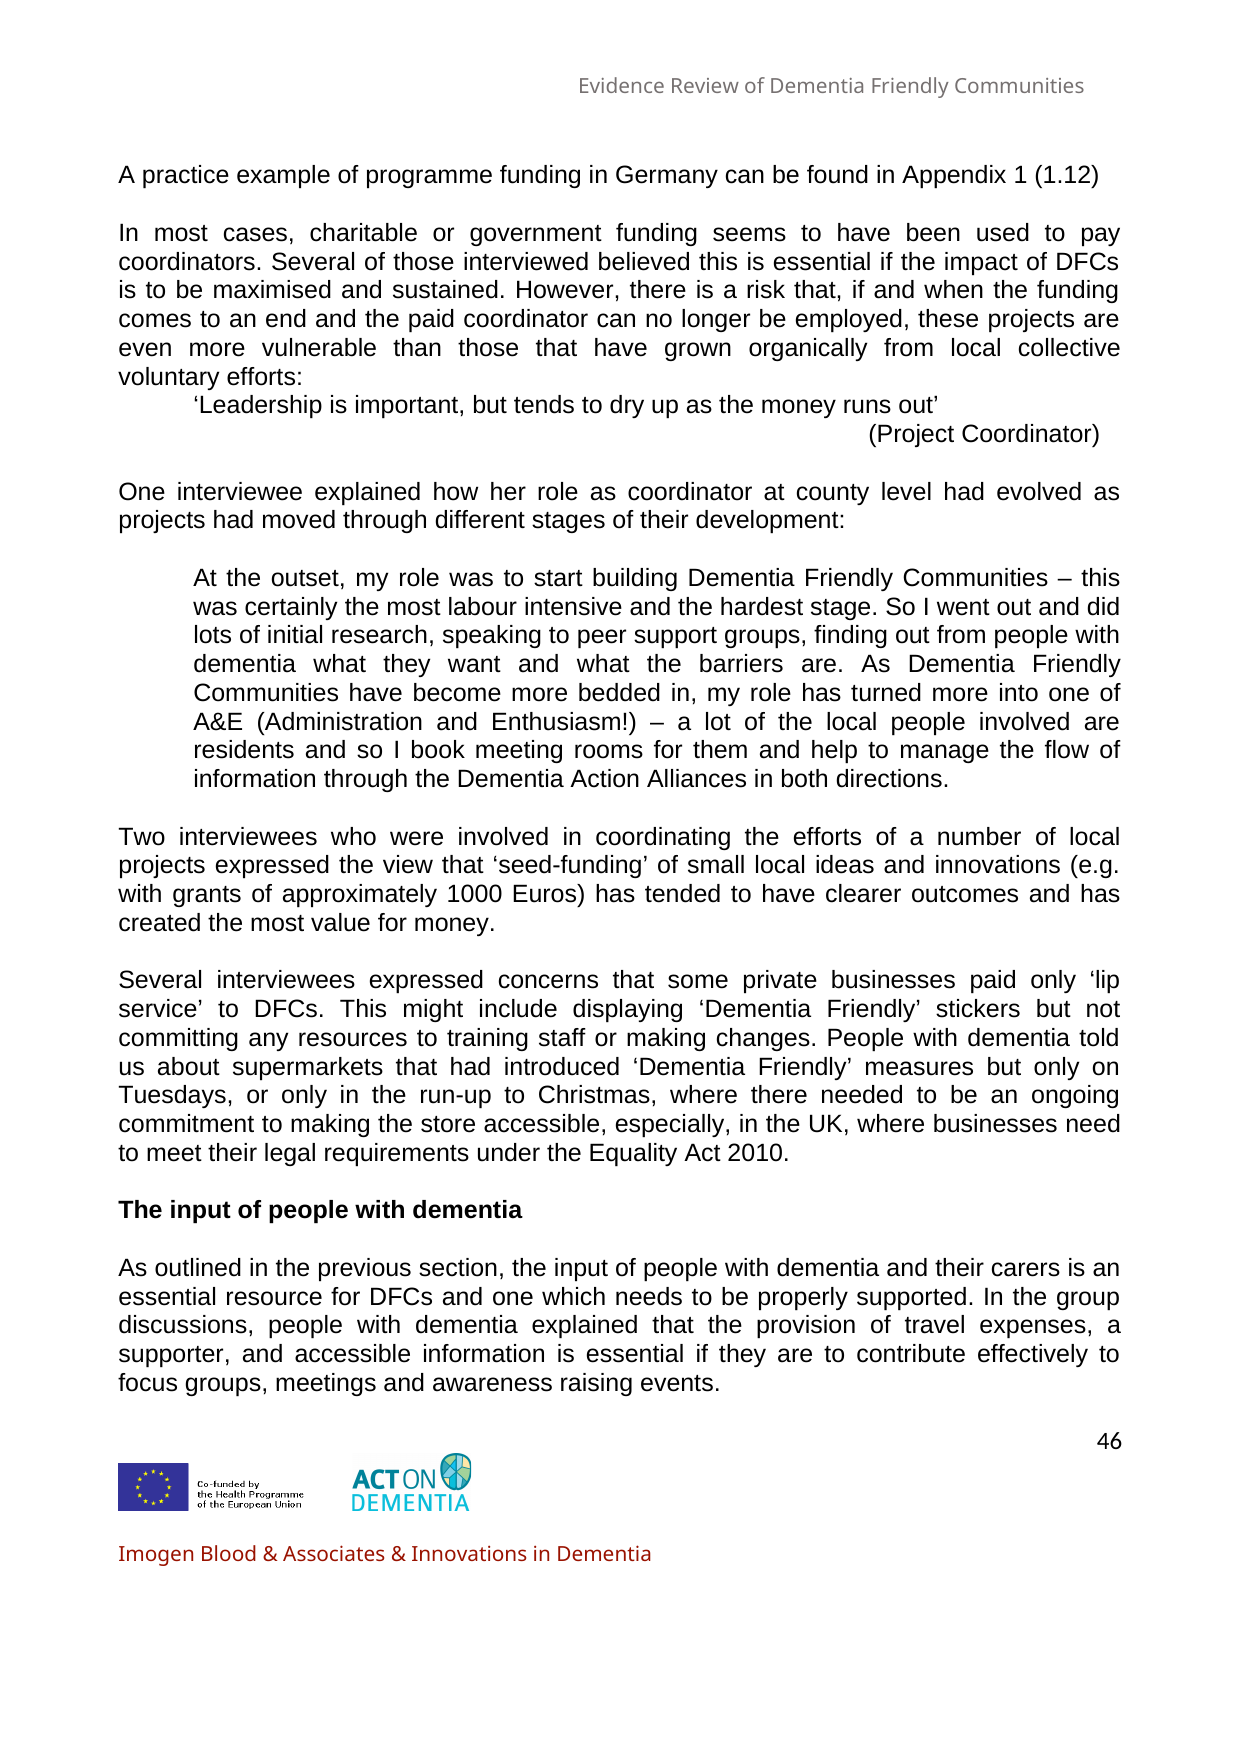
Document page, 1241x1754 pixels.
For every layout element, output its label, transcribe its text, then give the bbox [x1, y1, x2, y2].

text Two interviewees who were involved in coordinating the efforts of a number of local projects expressed the view that ‘seed-funding’ of small local ideas and innovations (e.g. with grants of approximately 1000 Euros) has tended to have clearer outcomes and has created the most value for money. [118, 822, 1122, 937]
text The input of people with dementia [118, 1195, 1122, 1224]
picture [118, 1453, 472, 1511]
text As outlined in the previous section, the input of people with dementia and their carers is an essential resource for DFCs and one which needs to be properly supported. In the group discussions, people with dementia explained that the provision of travel expenses, a supporter, and accessible information is essential if they are to contribute effectively to focus groups, meetings and awareness raising events. [118, 1253, 1122, 1397]
text At the outset, my role was to start building Dementia Friendly Communities – this was certainly the most labour intensive and the hardest stage. So I went out and did lots of initial research, speaking to peer support groups, finding out from people with dementia what they want and what the barriers are. As Dementia Friendly Communities have become more bedded in, my role has turned more into one of A&E (Administration and Enthusiasm!) – a lot of the local people involved are residents and so I book meeting rooms for them and help to manage the flow of information through the Dementia Action Alliances in both directions. [193, 563, 1122, 793]
text ‘Leadership is important, but tends to dry up as the money runs out’ [118, 390, 1122, 419]
text (Project Coordinator) [793, 419, 1122, 448]
text One interviewee explained how her role as coordinator at county level had evolved as projects had moved through different stages of their development: [118, 477, 1122, 534]
text In most cases, charitable or government funding seems to have been used to pay coordinators. Several of those interviewed believed this is essential if the impact of DFCs is to be maximised and sustained. However, there is a risk that, if and when the funding comes to an end and the paid coordinator can no longer be employed, these projects are even more vulnerable than those that have grown organically from local collective voluntary efforts: [118, 218, 1122, 390]
text A practice example of programme funding in Germany can be found in Appendix 1 (1.12) [118, 160, 1122, 189]
text Several interviewees expressed concerns that some private businesses paid only ‘lip service’ to DFCs. This might include displaying ‘Dementia Friendly’ stickers but not committing any resources to training staff or making changes. People with dementia told us about supermarkets that had introduced ‘Dementia Friendly’ measures but only on Tuesdays, or only in the run-up to Christmas, where there needed to be an ongoing commitment to making the store accessible, especially, in the UK, where businesses need to meet their legal requirements under the Equality Act 2010. [118, 965, 1122, 1167]
